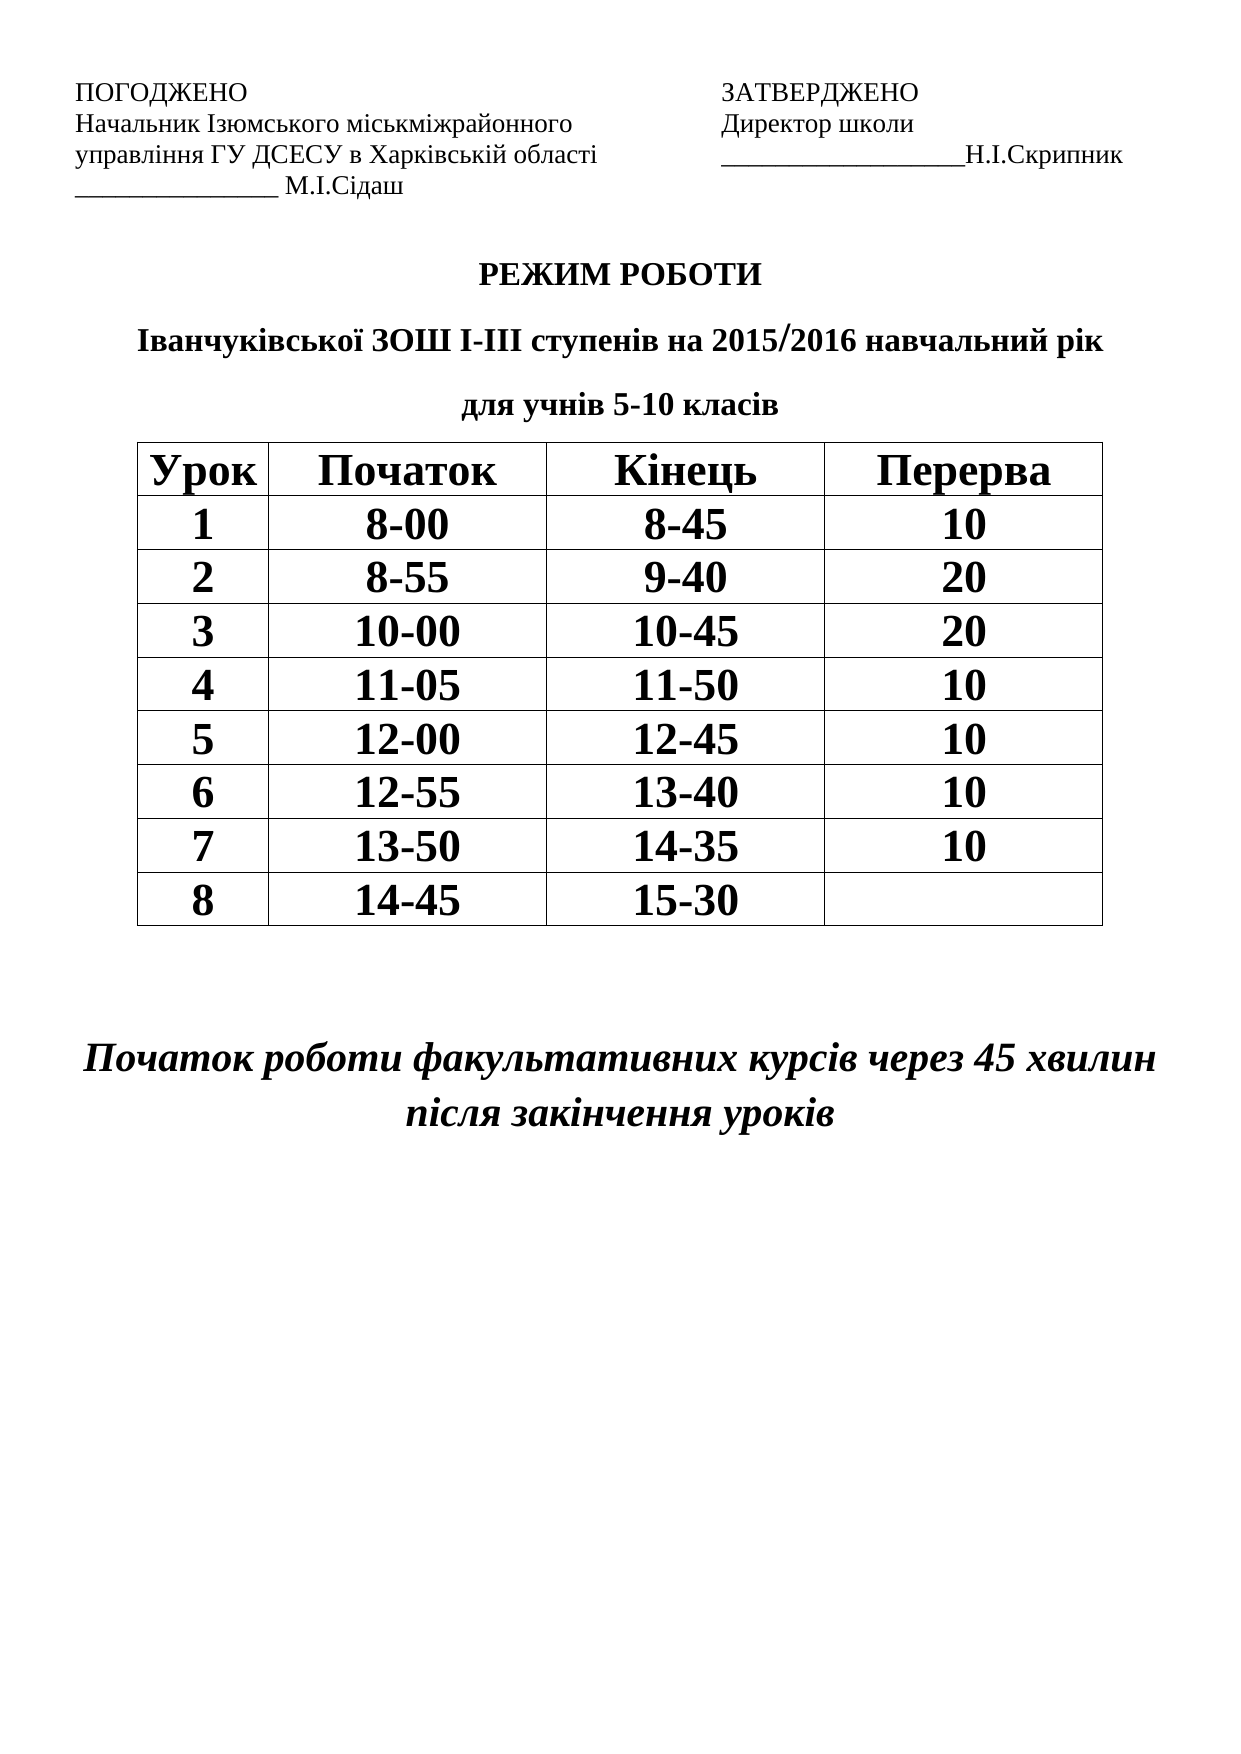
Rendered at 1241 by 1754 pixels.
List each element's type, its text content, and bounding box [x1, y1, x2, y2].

table_cell 8-00 [269, 496, 546, 549]
table_cell 10 [825, 496, 1102, 549]
table_cell 10 [825, 765, 1102, 818]
table_cell 2 [138, 550, 268, 603]
table_cell 9-40 [547, 550, 824, 603]
table_cell 12-45 [547, 711, 824, 764]
table_cell 3 [138, 604, 268, 657]
table_cell 12-00 [269, 711, 546, 764]
table_cell 8 [138, 873, 268, 925]
table_cell 13-40 [547, 765, 824, 818]
text РЕЖИМ РОБОТИ [75, 255, 1165, 293]
table_header Урок [138, 443, 268, 495]
table_cell 11-05 [269, 658, 546, 710]
table_cell 11-50 [547, 658, 824, 710]
table_cell 14-45 [269, 873, 546, 925]
table_cell 10 [825, 819, 1102, 872]
table_cell 10-00 [269, 604, 546, 657]
table_cell 13-50 [269, 819, 546, 872]
table_cell 10-45 [547, 604, 824, 657]
table_cell 10 [825, 658, 1102, 710]
table_header ЗАТВЕРДЖЕНО Директор школи __________________Н.І.Скрипник [711, 76, 1223, 201]
table_cell 5 [138, 711, 268, 764]
table_cell 6 [138, 765, 268, 818]
table_cell 8-45 [547, 496, 824, 549]
table_header Кінець [547, 443, 824, 495]
text Іванчуківської ЗОШ І-ІІІ ступенів на 2015/2016 навчальний рік [75, 312, 1165, 360]
table_cell 20 [825, 604, 1102, 657]
table_cell 10 [825, 711, 1102, 764]
table_cell 14-35 [547, 819, 824, 872]
table_cell 15-30 [547, 873, 824, 925]
table_cell 8-55 [269, 550, 546, 603]
table_header ПОГОДЖЕНО Начальник Ізюмського міськміжрайонного управління ГУ ДСЕСУ в Харківській області _______________ М.І.Сідаш [64, 76, 709, 201]
table_cell 20 [825, 550, 1102, 603]
text Початок роботи факультативних курсів через 45 хвилин після закінчення уроків [75, 1032, 1165, 1135]
table_cell [825, 873, 1102, 925]
table_header Початок [269, 443, 546, 495]
table_cell 12-55 [269, 765, 546, 818]
table_cell 4 [138, 658, 268, 710]
table_cell 7 [138, 819, 268, 872]
table_header Перерва [825, 443, 1102, 495]
text для учнів 5-10 класів [75, 384, 1165, 422]
table_cell 1 [138, 496, 268, 549]
